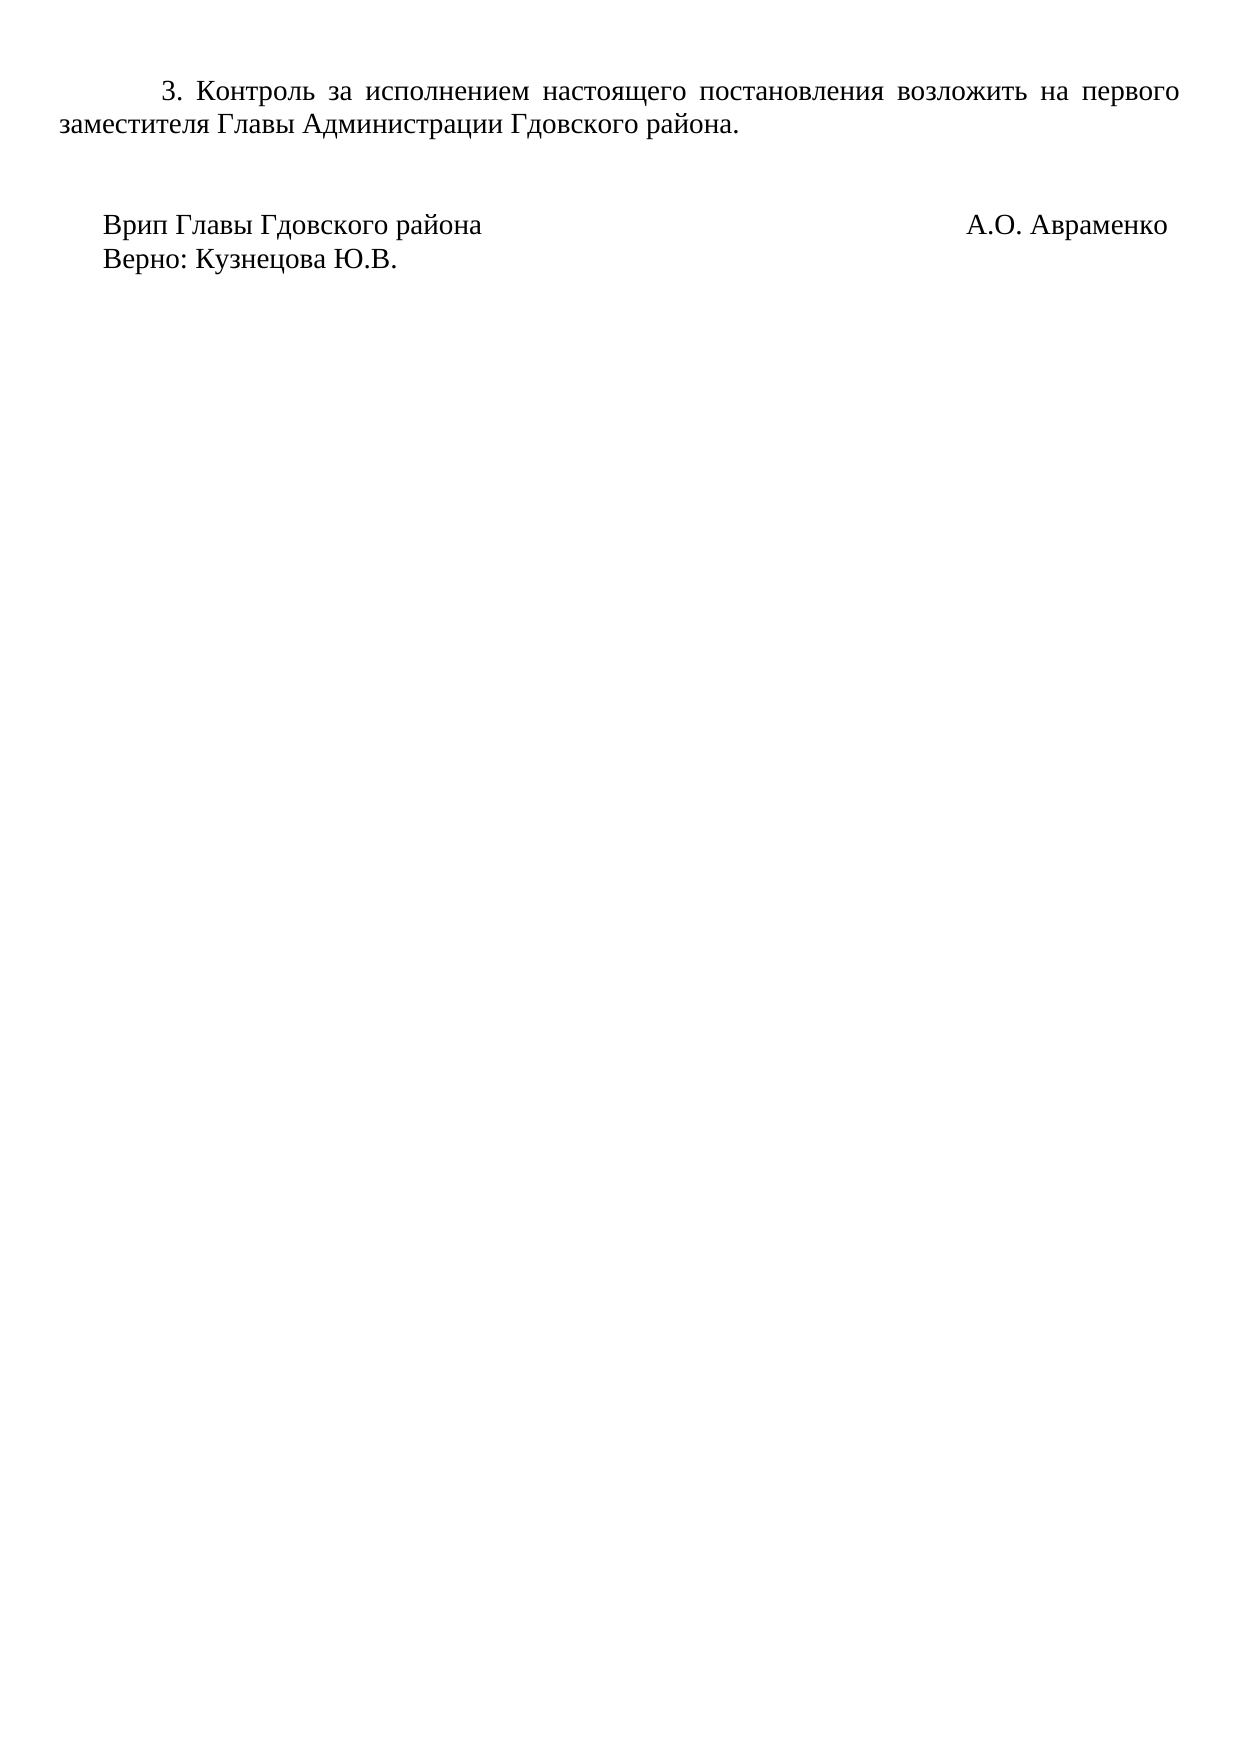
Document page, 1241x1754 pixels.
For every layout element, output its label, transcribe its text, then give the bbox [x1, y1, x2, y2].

text 3. Контроль за исполнением настоящего постановления возложить на первого заместителя Главы Администрации Гдовского района. [59, 73, 1181, 140]
text Врип Главы Гдовского района А.О. Авраменко [59, 207, 1181, 241]
text Верно: Кузнецова Ю.В. [59, 241, 1181, 274]
